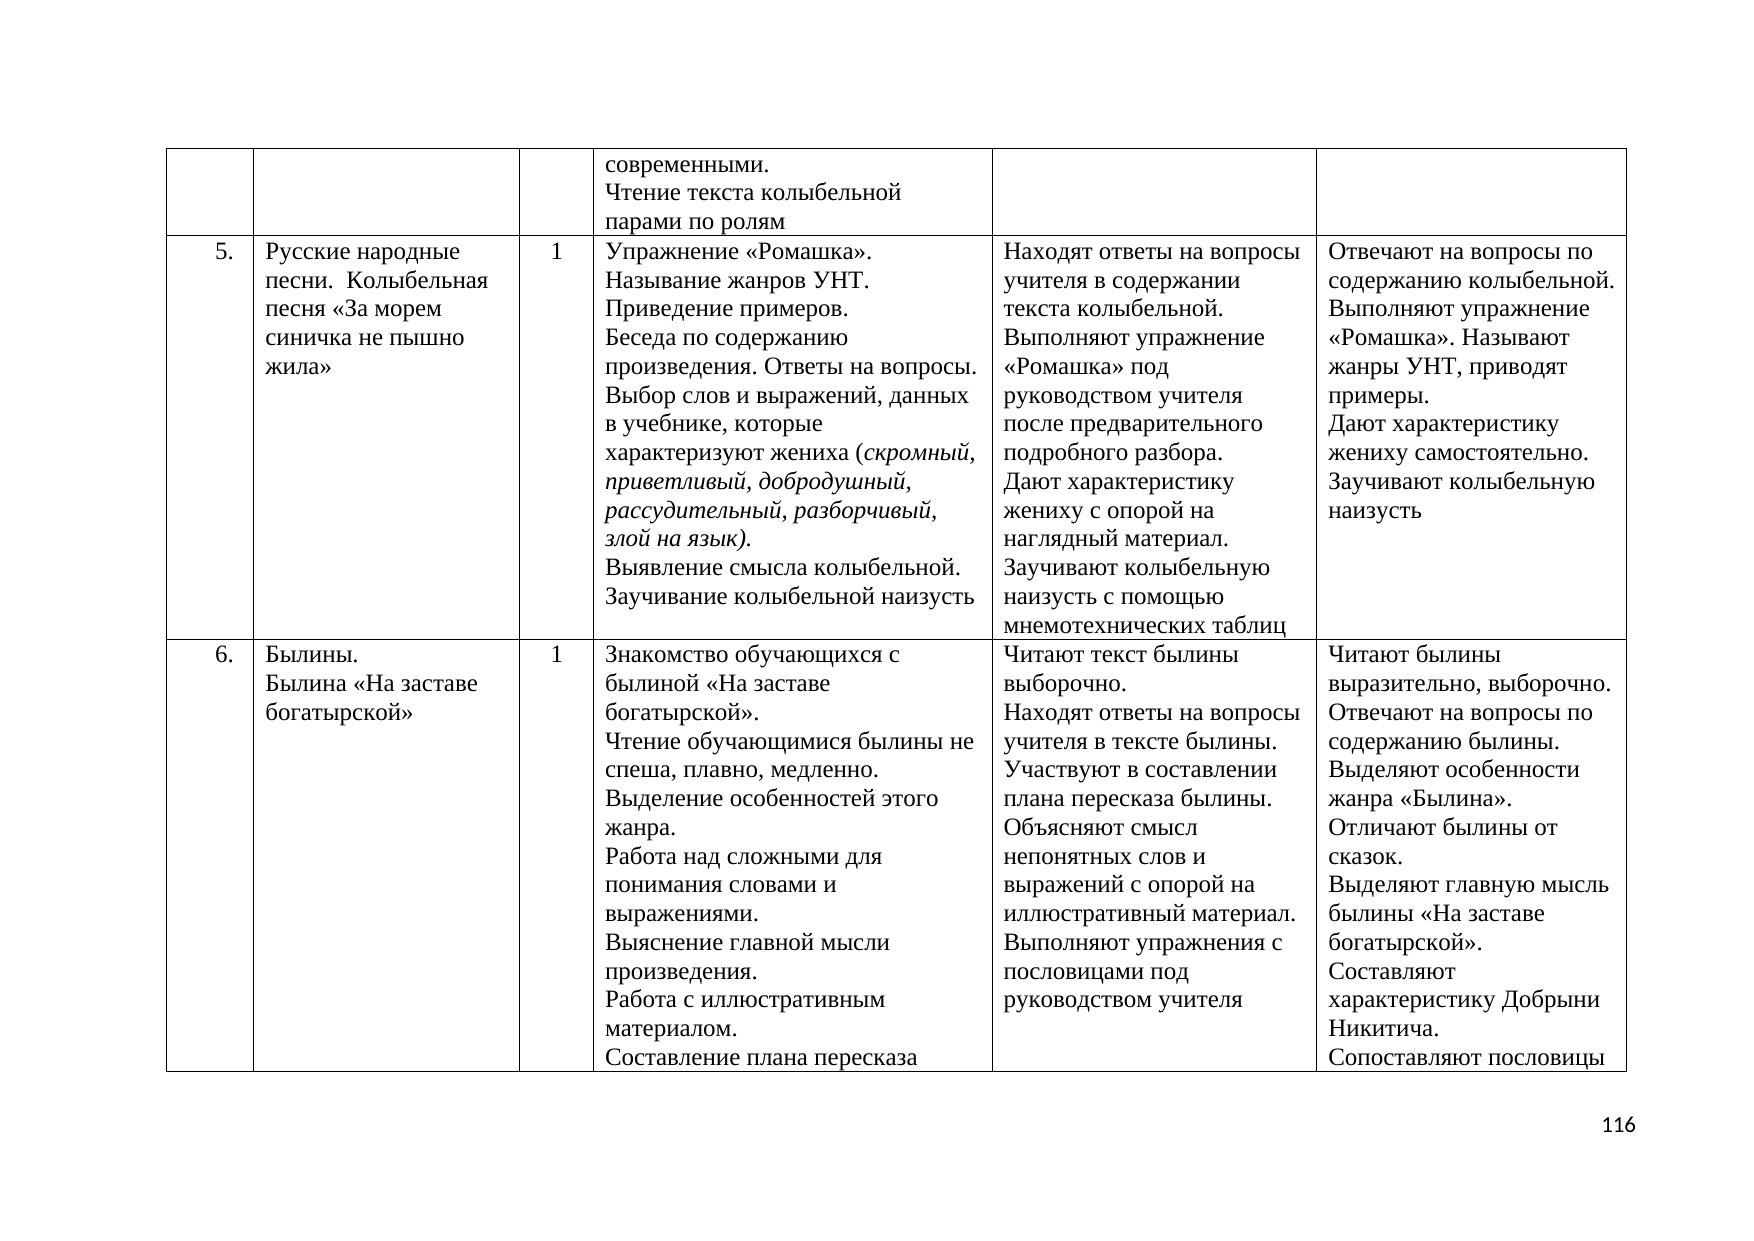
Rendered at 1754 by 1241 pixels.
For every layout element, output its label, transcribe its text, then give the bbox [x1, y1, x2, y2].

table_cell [993, 640, 1316, 1071]
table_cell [1317, 149, 1626, 235]
table_cell Отвечают на вопросы по содержанию колыбельной. Выполняют упражнение «Ромашка». Называют жанры УНТ, приводят примеры. Дают характеристику жениху самостоятельно. Заучивают колыбельную наизусть [1317, 236, 1626, 638]
table_cell Упражнение «Ромашка». Называние жанров УНТ. Приведение примеров. Беседа по содержанию произведения. Ответы на вопросы. Выбор слов и выражений, данных в учебнике, которые характеризуют жениха (скромный, приветливый, добродушный, рассудительный, разборчивый, злой на язык). Выявление смысла колыбельной. Заучивание колыбельной наизусть [594, 236, 992, 638]
table_cell Русские народные песни. Колыбельная песня «За морем синичка не пышно жила» [254, 236, 519, 638]
table_cell [167, 236, 253, 638]
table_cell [594, 640, 992, 1071]
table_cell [254, 149, 519, 235]
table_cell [993, 149, 1316, 235]
table_cell Находят ответы на вопросы учителя в содержании текста колыбельной. Выполняют упражнение «Ромашка» под руководством учителя после предварительного подробного разбора. Дают характеристику жениху с опорой на наглядный материал. Заучивают колыбельную наизусть с помощью мнемотехнических таблиц [993, 236, 1316, 638]
table_cell [167, 640, 253, 1071]
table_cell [1317, 640, 1626, 1071]
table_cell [594, 149, 992, 235]
table_cell 1 [520, 149, 593, 235]
table_cell 1 [520, 640, 593, 1071]
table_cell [254, 640, 519, 1071]
table_cell [167, 149, 253, 235]
table_cell 1 [520, 236, 593, 638]
